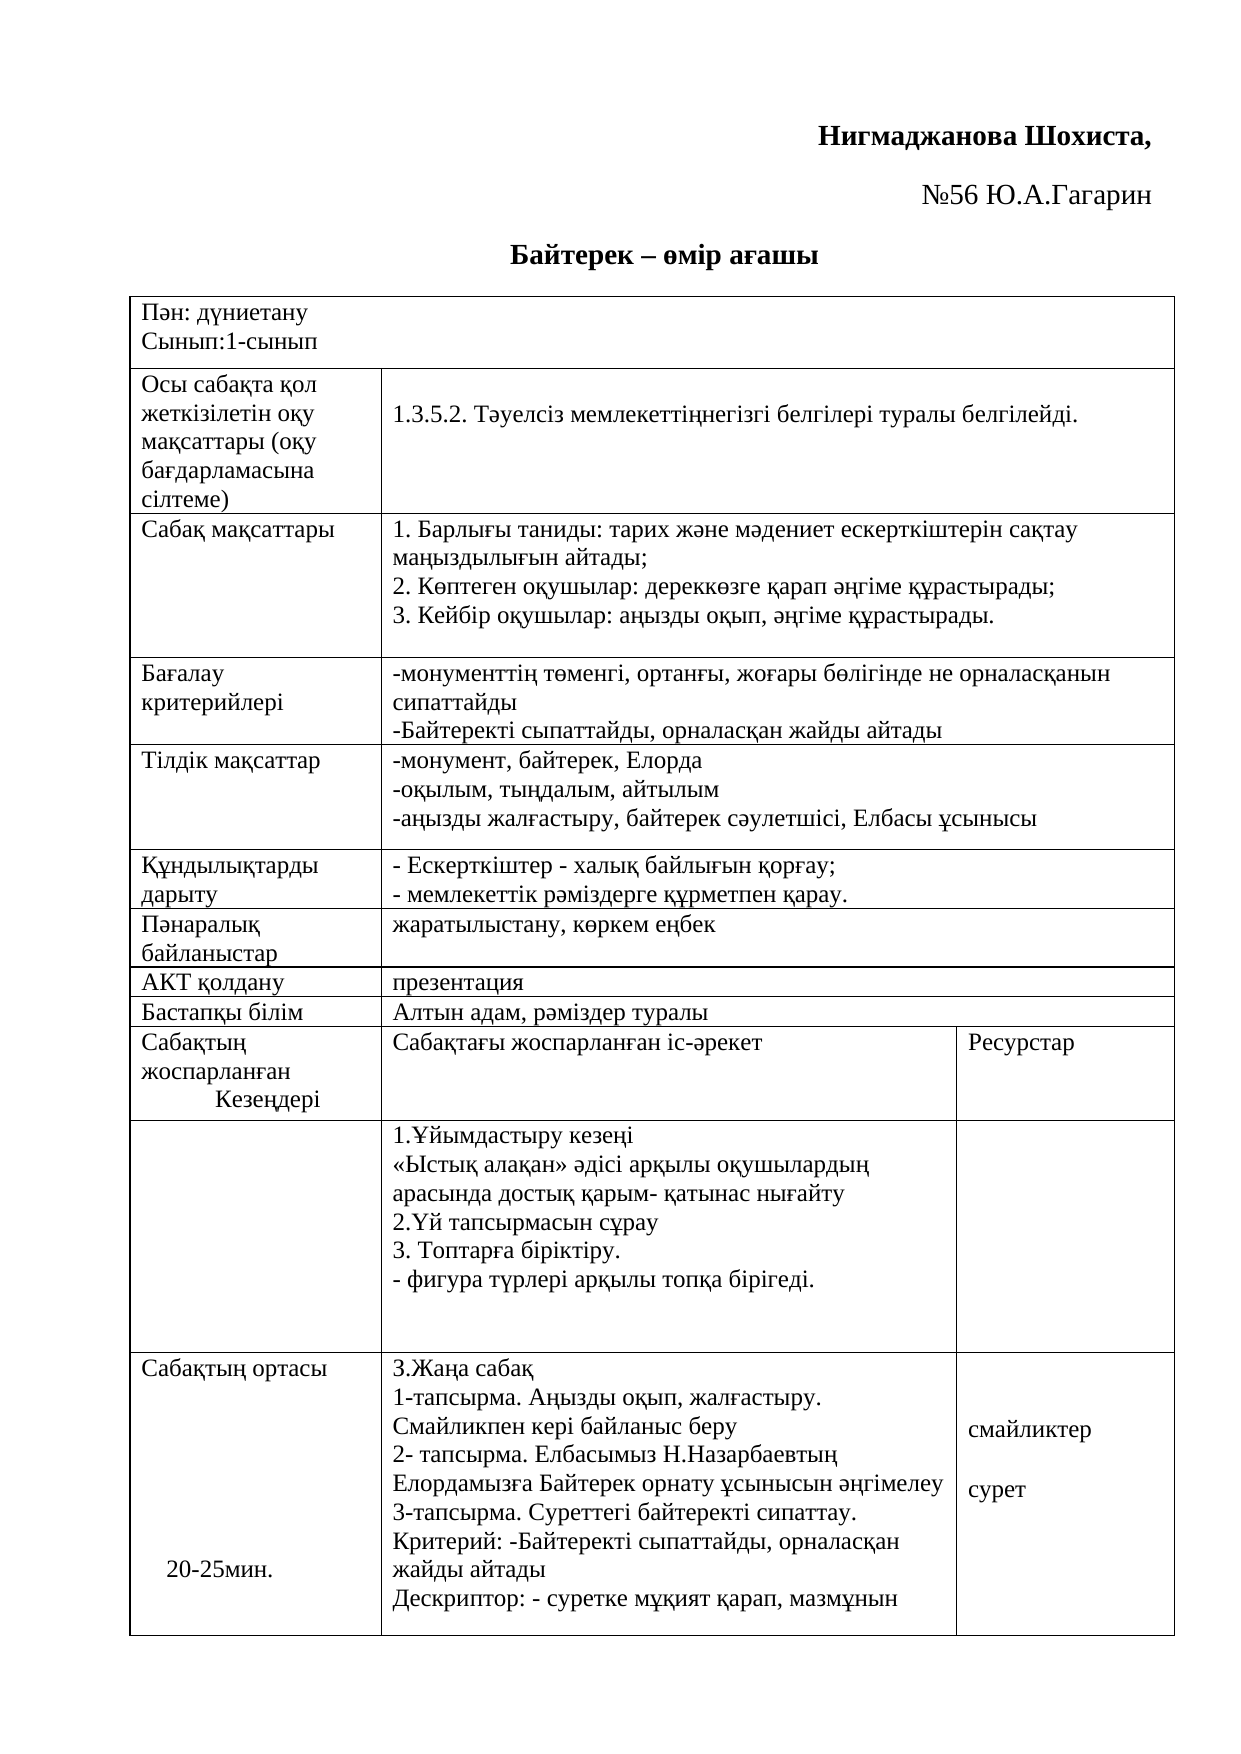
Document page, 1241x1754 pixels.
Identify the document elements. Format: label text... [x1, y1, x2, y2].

table_cell Құндылықтарды дарыту [131, 850, 381, 908]
table_cell АКТ қолдану [131, 968, 381, 996]
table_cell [957, 1353, 1174, 1635]
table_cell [382, 1353, 956, 1635]
table_cell Сабақтағы жоспарланған іс-әрекет [382, 1027, 956, 1119]
table_cell - Ескерткіштер - халық байлығын қорғау; - мемлекеттік рәміздерге құрметпен қарау. [382, 850, 1174, 908]
table_cell -монументтің төменгі, ортанғы, жоғары бөлігінде не орналасқанын сипаттайды -Байтеректі сыпаттайды, орналасқан жайды айтады [382, 658, 1174, 744]
table_cell Бағалау критерийлері [131, 658, 381, 744]
table_cell Сабақтың жоспарланған Кезеңдері [131, 1027, 381, 1119]
table_cell 1.Ұйымдастыру кезеңі «Ыстық алақан» әдісі арқылы оқушылардың арасында достық қарым- қатынас нығайту 2.Үй тапсырмасын сұрау 3. Топтарға біріктіру. - фигура түрлері арқылы топқа бірігеді. [382, 1121, 956, 1352]
text Нигмаджанова Шохиста, [177, 118, 1152, 152]
table_cell 1.3.5.2. Тәуелсіз мемлекеттіңнегізгі белгілері туралы белгілейді. [382, 369, 1174, 513]
table_cell Ресурстар [957, 1027, 1174, 1119]
table_cell Пәнаралық байланыстар [131, 909, 381, 966]
table_cell [957, 1121, 1174, 1352]
text Байтерек – өмір ағашы [177, 237, 1152, 270]
text №56 Ю.А.Гагарин [177, 177, 1152, 211]
table_cell Осы сабақта қол жеткізілетін оқу мақсаттары (оқу бағдарламасына сілтеме) [131, 369, 381, 513]
table_header Пән: дүниетану Сынып:1-сынып [131, 297, 1174, 368]
table_cell Сабақ мақсаттары [131, 514, 381, 657]
table_cell [131, 1121, 381, 1352]
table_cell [131, 1353, 381, 1635]
table_cell презентация [382, 968, 1174, 996]
table_cell Алтын адам, рәміздер туралы [382, 997, 1174, 1026]
table_cell -монумент, байтерек, Елорда -оқылым, тыңдалым, айтылым -аңызды жалғастыру, байтерек сәулетшісі, Елбасы ұсынысы [382, 745, 1174, 849]
table_cell жаратылыстану, көркем еңбек [382, 909, 1174, 966]
table_cell Бастапқы білім [131, 997, 381, 1026]
table_cell 1. Барлығы таниды: тарих және мәдениет ескерткіштерін сақтау маңыздылығын айтады; 2. Көптеген оқушылар: дереккөзге қарап әңгіме құрастырады; 3. Кейбір оқушылар: аңызды оқып, әңгіме құрастырады. [382, 514, 1174, 657]
table_cell Тілдік мақсаттар [131, 745, 381, 849]
